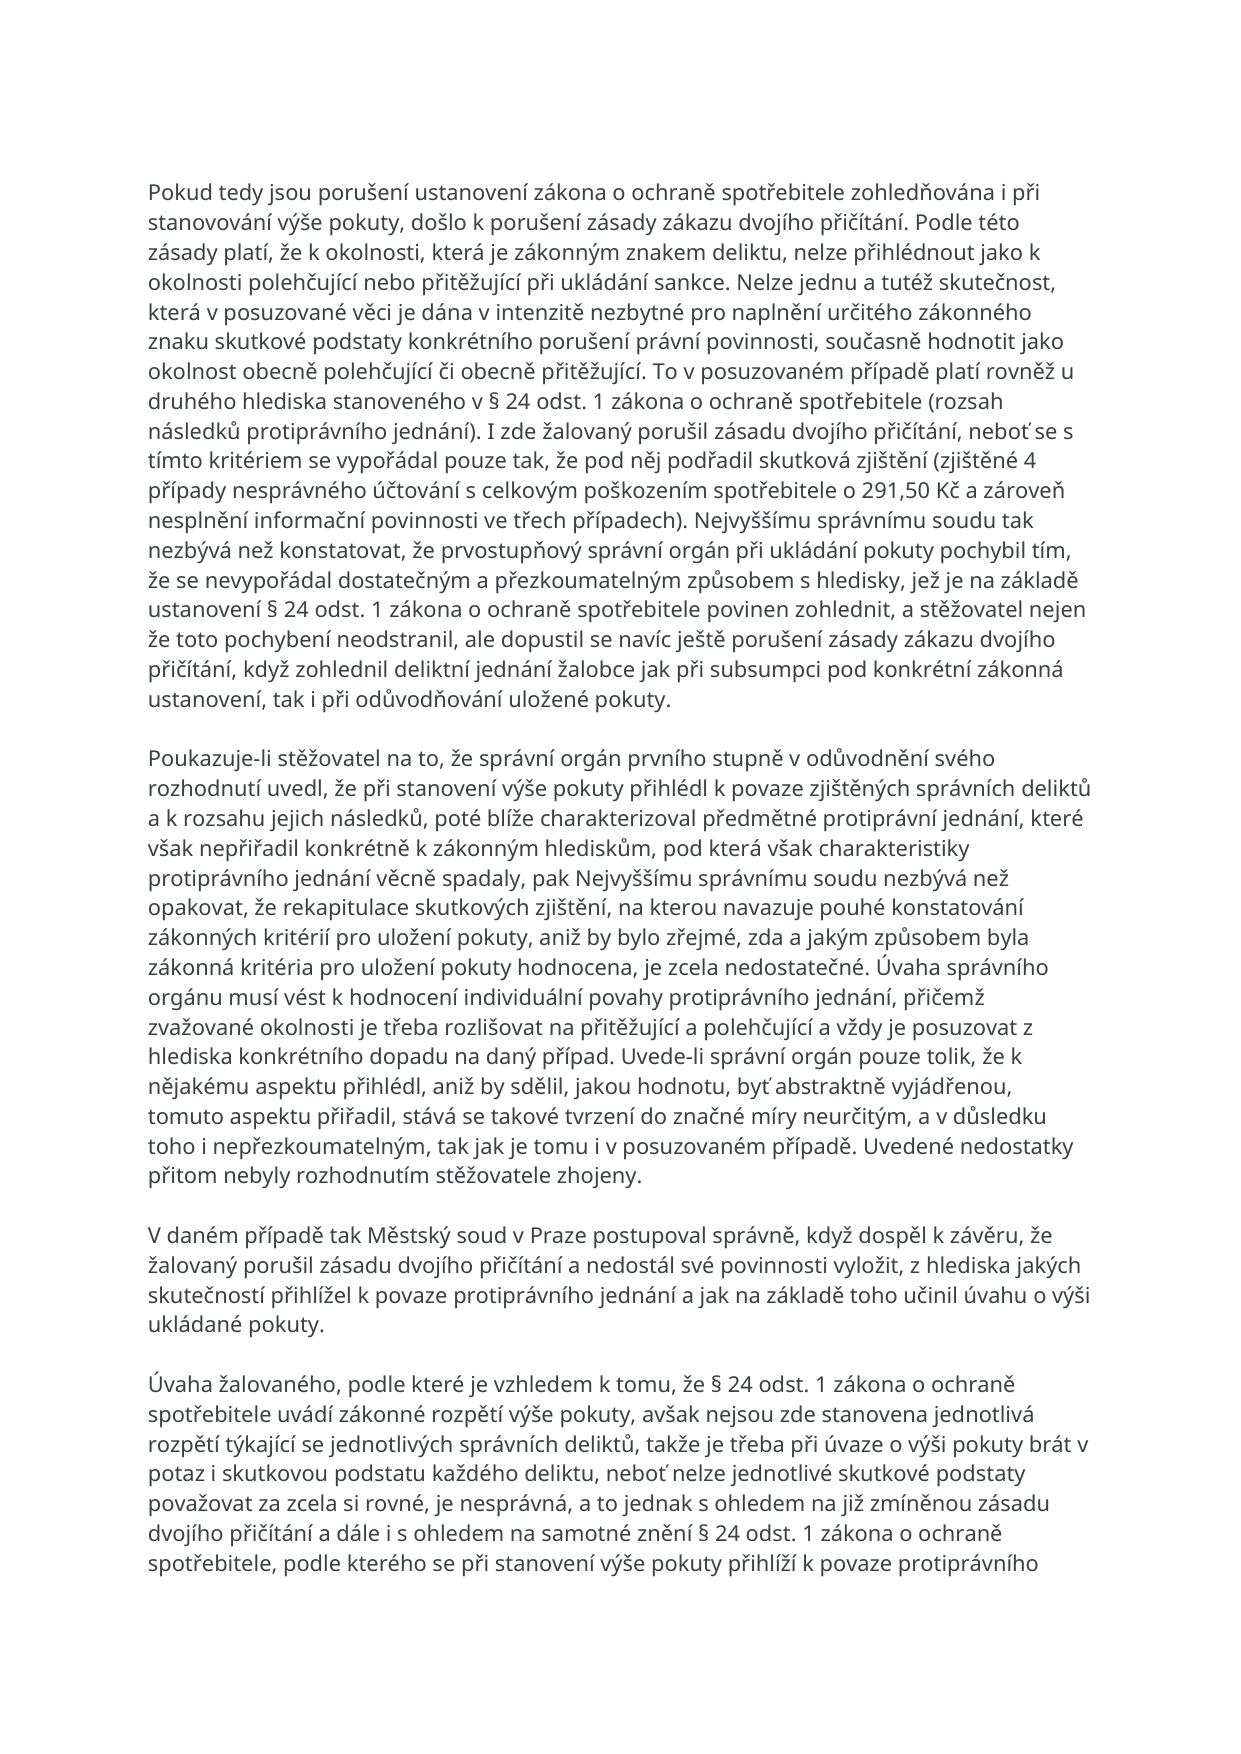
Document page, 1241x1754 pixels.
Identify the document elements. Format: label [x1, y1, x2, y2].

text [148, 148, 1093, 1578]
